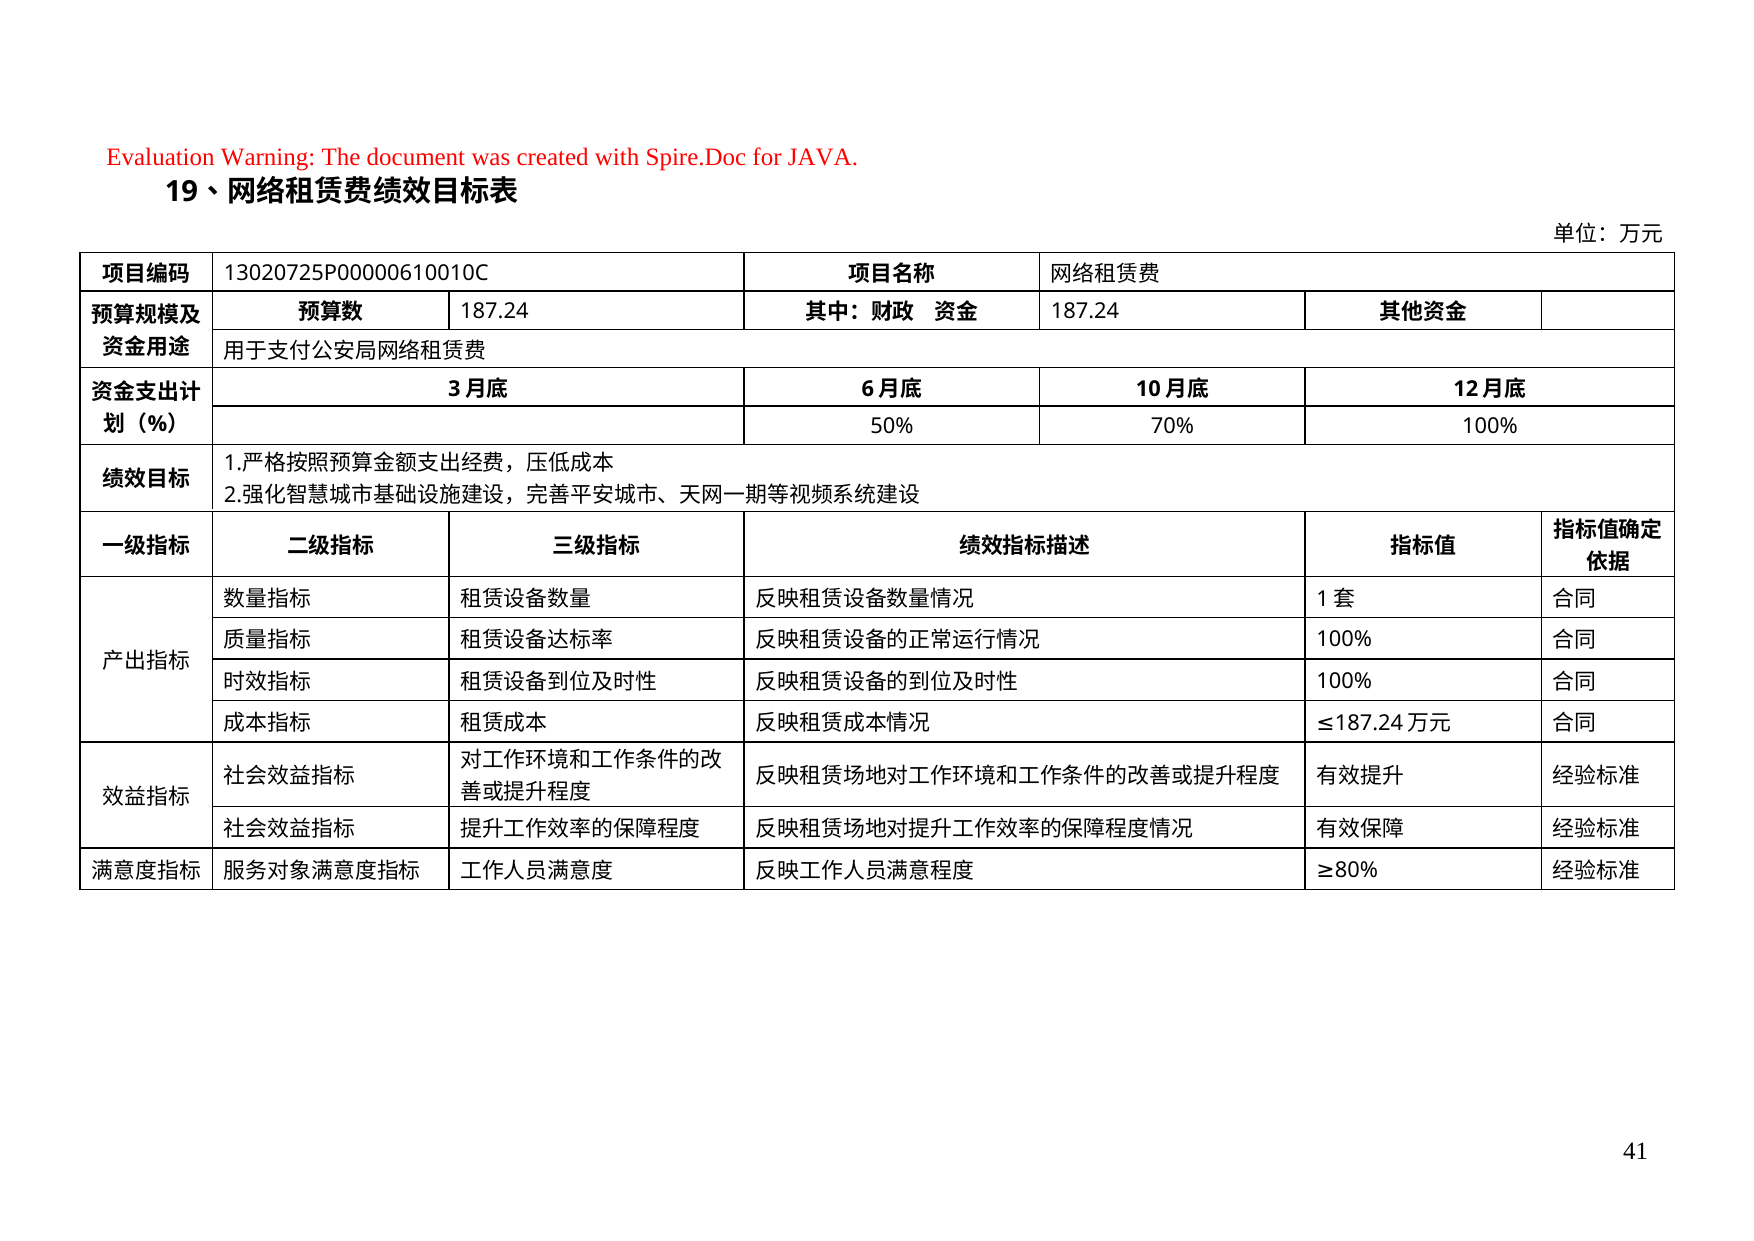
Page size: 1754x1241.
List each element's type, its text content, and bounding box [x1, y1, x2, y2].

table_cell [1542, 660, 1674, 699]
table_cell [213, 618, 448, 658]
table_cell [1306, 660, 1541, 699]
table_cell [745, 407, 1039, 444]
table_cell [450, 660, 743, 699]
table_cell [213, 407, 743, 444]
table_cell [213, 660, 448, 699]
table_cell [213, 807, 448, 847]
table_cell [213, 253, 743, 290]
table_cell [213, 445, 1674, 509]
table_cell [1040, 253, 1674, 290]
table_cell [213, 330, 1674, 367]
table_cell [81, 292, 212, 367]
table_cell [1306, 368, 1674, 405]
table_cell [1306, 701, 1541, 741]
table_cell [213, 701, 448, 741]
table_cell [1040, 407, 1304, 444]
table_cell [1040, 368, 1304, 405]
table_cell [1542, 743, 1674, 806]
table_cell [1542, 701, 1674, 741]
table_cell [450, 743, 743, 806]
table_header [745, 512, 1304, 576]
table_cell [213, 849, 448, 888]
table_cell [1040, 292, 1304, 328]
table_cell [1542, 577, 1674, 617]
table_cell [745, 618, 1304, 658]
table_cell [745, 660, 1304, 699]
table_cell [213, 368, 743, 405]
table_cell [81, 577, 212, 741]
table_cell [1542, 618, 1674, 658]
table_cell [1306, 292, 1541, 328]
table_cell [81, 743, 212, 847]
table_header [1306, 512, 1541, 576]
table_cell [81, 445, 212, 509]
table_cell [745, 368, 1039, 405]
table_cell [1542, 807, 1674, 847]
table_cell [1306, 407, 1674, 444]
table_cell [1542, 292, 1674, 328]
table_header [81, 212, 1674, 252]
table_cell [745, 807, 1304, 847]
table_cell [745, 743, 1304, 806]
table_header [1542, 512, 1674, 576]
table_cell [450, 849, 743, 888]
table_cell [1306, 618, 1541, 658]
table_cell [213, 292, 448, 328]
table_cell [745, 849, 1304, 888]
text Evaluation Warning: The document was created with Spire.Doc for JAVA. [106, 142, 1648, 171]
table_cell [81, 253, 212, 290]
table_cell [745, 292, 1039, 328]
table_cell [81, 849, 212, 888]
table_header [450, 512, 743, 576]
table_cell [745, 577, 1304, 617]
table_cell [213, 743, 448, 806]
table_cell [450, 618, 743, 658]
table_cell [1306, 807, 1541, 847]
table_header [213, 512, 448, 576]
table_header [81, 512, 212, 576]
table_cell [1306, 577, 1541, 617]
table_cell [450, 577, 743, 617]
text 19、网络租赁费绩效目标表 [106, 171, 1648, 210]
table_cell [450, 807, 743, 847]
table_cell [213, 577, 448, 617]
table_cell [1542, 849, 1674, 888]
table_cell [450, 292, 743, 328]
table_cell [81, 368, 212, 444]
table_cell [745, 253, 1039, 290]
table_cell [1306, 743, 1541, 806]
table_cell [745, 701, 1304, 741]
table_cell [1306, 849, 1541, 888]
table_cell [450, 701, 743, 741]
